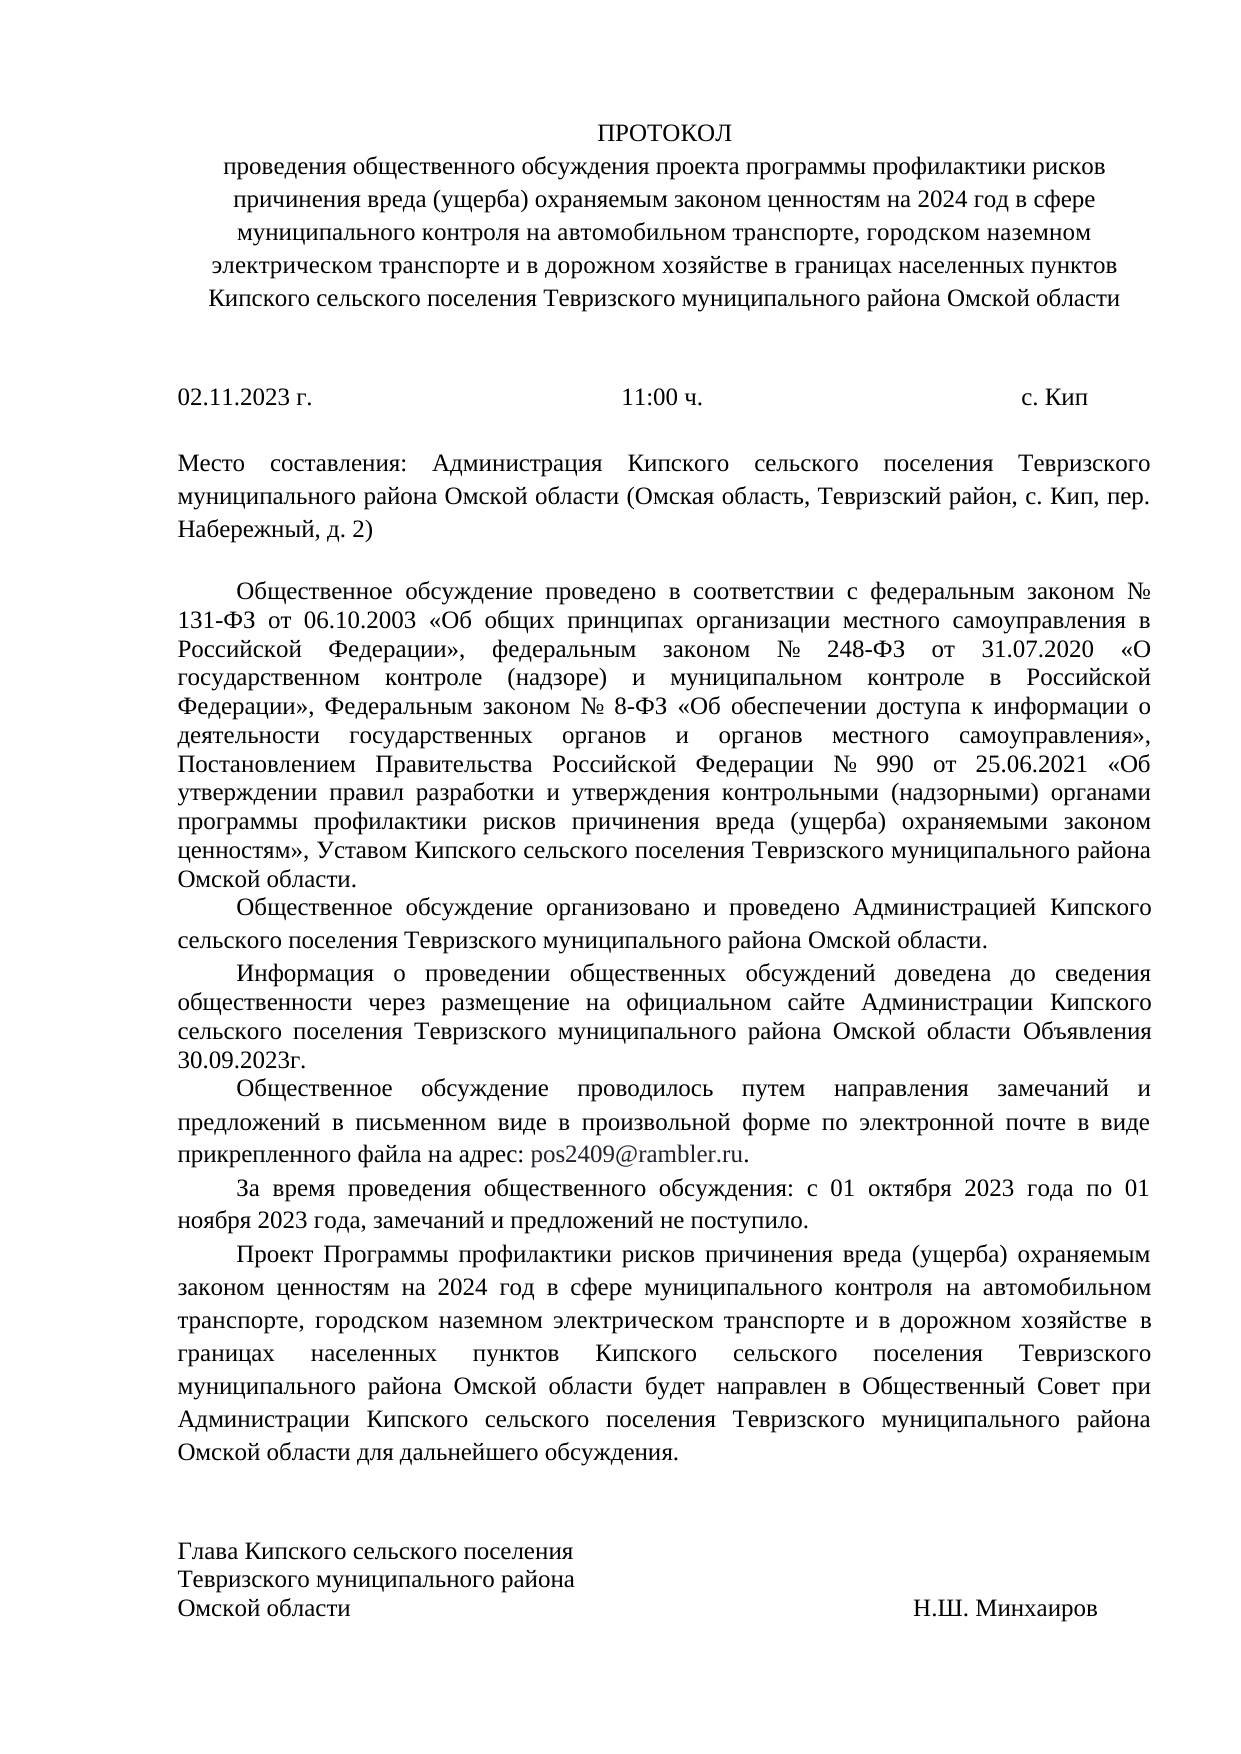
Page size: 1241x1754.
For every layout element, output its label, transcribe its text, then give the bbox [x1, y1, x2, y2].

text За время проведения общественного обсуждения: с 01 октября 2023 года по 01 ноября 2023 года, замечаний и предложений не поступило. [177, 1173, 1152, 1234]
text Информация о проведении общественных обсуждений доведена до сведения общественности через размещение на официальном сайте Администрации Кипского сельского поселения Тевризского муниципального района Омской области Объявления 30.09.2023г. [177, 958, 1152, 1073]
text Тевризского муниципального района [177, 1564, 1152, 1593]
text Место составления: Администрация Кипского сельского поселения Тевризского муниципального района Омской области (Омская область, Тевризский район, с. Кип, пер. Набережный, д. 2) [177, 448, 1152, 543]
text Общественное обсуждение проведено в соответствии с федеральным законом № 131-ФЗ от 06.10.2003 «Об общих принципах организации местного самоуправления в Российской Федерации», федеральным законом № 248-ФЗ от 31.07.2020 «О государственном контроле (надзоре) и муниципальном контроле в Российской Федерации», Федеральным законом № 8-ФЗ «Об обеспечении доступа к информации о деятельности государственных органов и органов местного самоуправления», Постановлением Правительства Российской Федерации № 990 от 25.06.2021 «Об утверждении правил разработки и утверждения контрольными (надзорными) органами программы профилактики рисков причинения вреда (ущерба) охраняемыми законом ценностям», Уставом Кипского сельского поселения Тевризского муниципального района Омской области. [177, 576, 1152, 892]
text 02.11.2023 г. 11:00 ч. с. Кип [177, 382, 1152, 411]
text Омской области Н.Ш. Минхаиров [177, 1593, 1152, 1622]
text ПРОТОКОЛ [177, 118, 1152, 147]
text Глава Кипского сельского поселения [177, 1536, 1152, 1564]
text Общественное обсуждение организовано и проведено Администрацией Кипского сельского поселения Тевризского муниципального района Омской области. [177, 892, 1152, 954]
text Проект Программы профилактики рисков причинения вреда (ущерба) охраняемым законом ценностям на 2024 год в сфере муниципального контроля на автомобильном транспорте, городском наземном электрическом транспорте и в дорожном хозяйстве в границах населенных пунктов Кипского сельского поселения Тевризского муниципального района Омской области будет направлен в Общественный Совет при Администрации Кипского сельского поселения Тевризского муниципального района Омской области для дальнейшего обсуждения. [177, 1239, 1152, 1466]
text Общественное обсуждение проводилось путем направления замечаний и предложений в письменном виде в произвольной форме по электронной почте в виде прикрепленного файла на адрес: pos2409@rambler.ru. [177, 1073, 1152, 1168]
text проведения общественного обсуждения проекта программы профилактики рисков причинения вреда (ущерба) охраняемым законом ценностям на 2024 год в сфере муниципального контроля на автомобильном транспорте, городском наземном электрическом транспорте и в дорожном хозяйстве в границах населенных пунктов Кипского сельского поселения Тевризского муниципального района Омской области [177, 151, 1152, 312]
